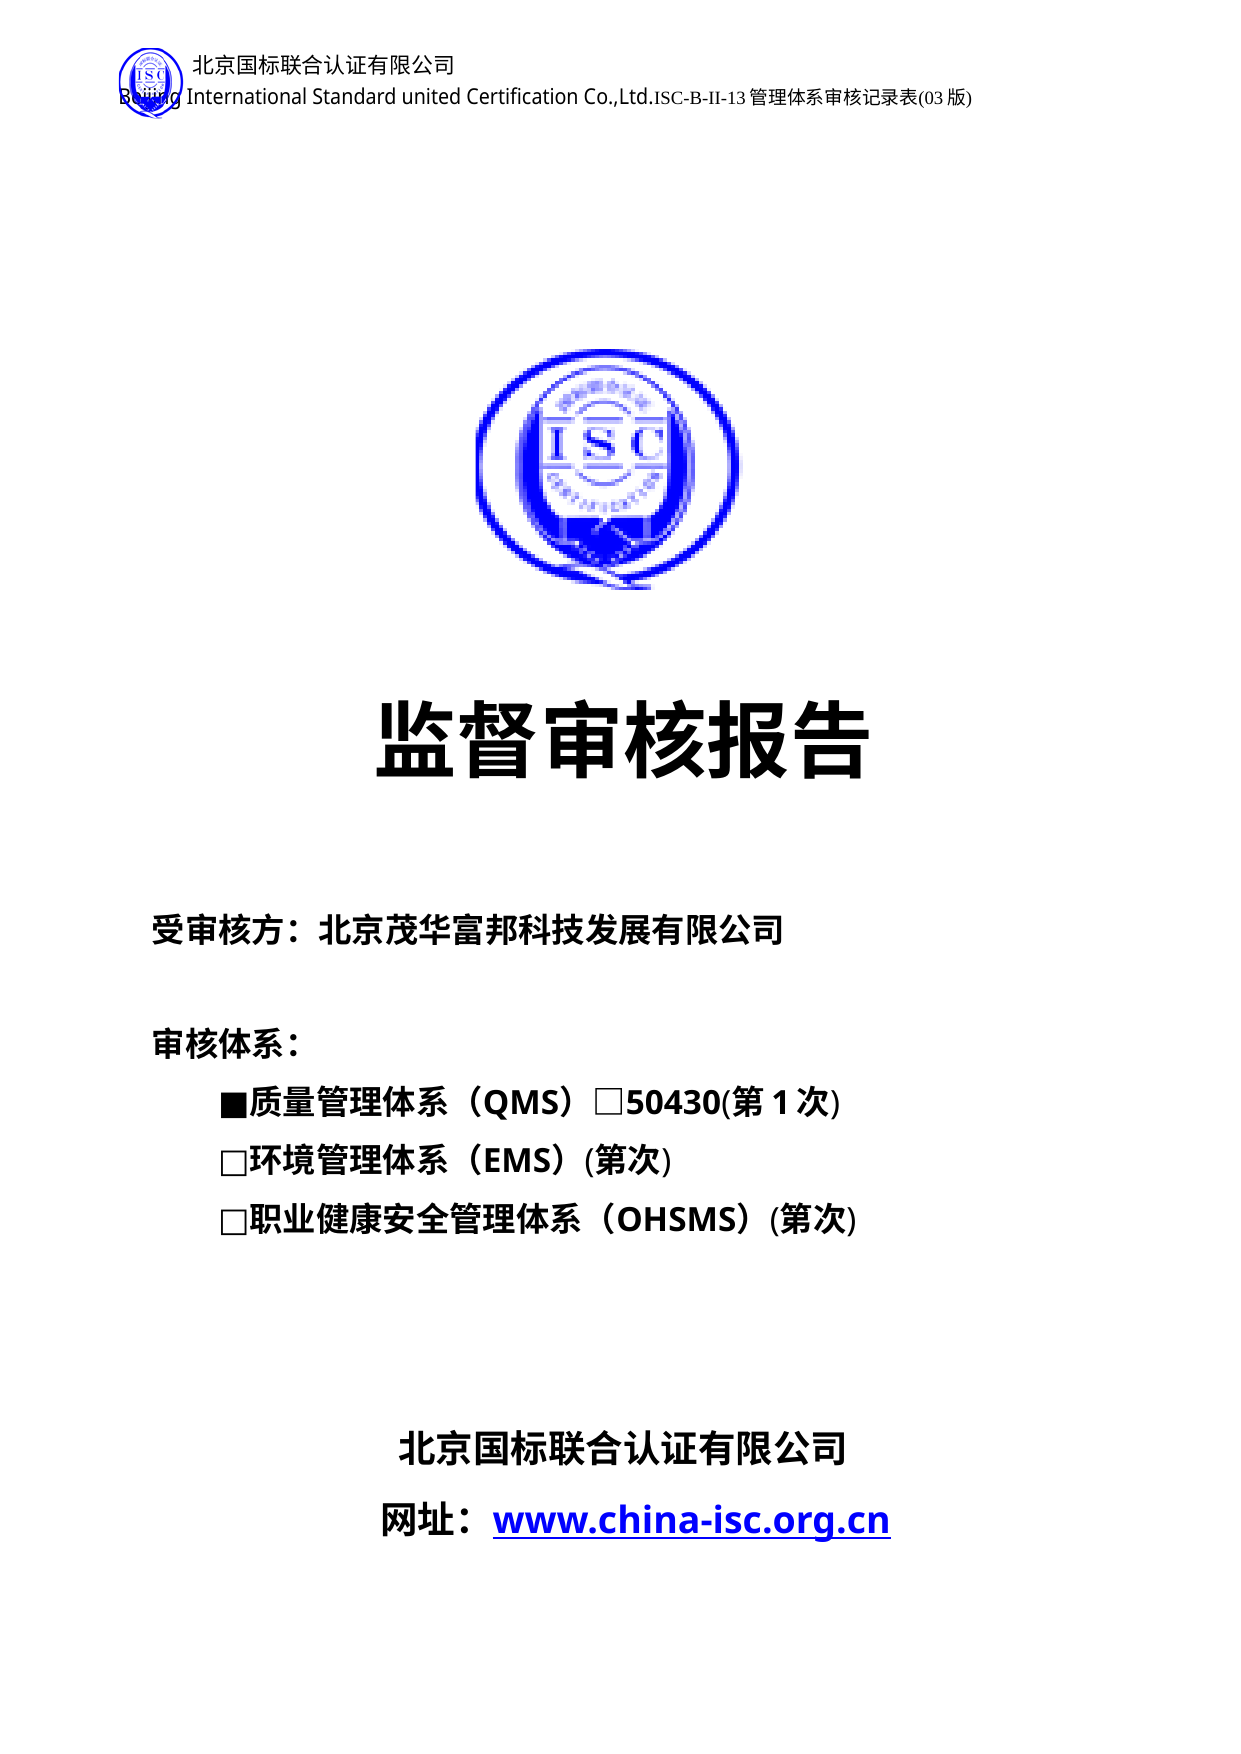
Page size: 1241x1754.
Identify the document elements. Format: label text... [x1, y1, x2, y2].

picture [471, 349, 755, 594]
text 审核体系： [118, 1017, 1128, 1066]
text ■质量管理体系（QMS）□50430(第1次) [118, 1076, 1128, 1124]
text 受审核方：北京茂华富邦科技发展有限公司 [118, 903, 1128, 952]
text □环境管理体系（EMS）(第次) [118, 1134, 1128, 1183]
text 北京国标联合认证有限公司 [118, 1419, 1128, 1473]
text □职业健康安全管理体系（OHSMS）(第次) [118, 1193, 1128, 1241]
text 监督审核报告 [118, 675, 1128, 796]
text 网址：www.china-isc.org.cn [118, 1483, 1128, 1551]
picture [118, 48, 186, 119]
